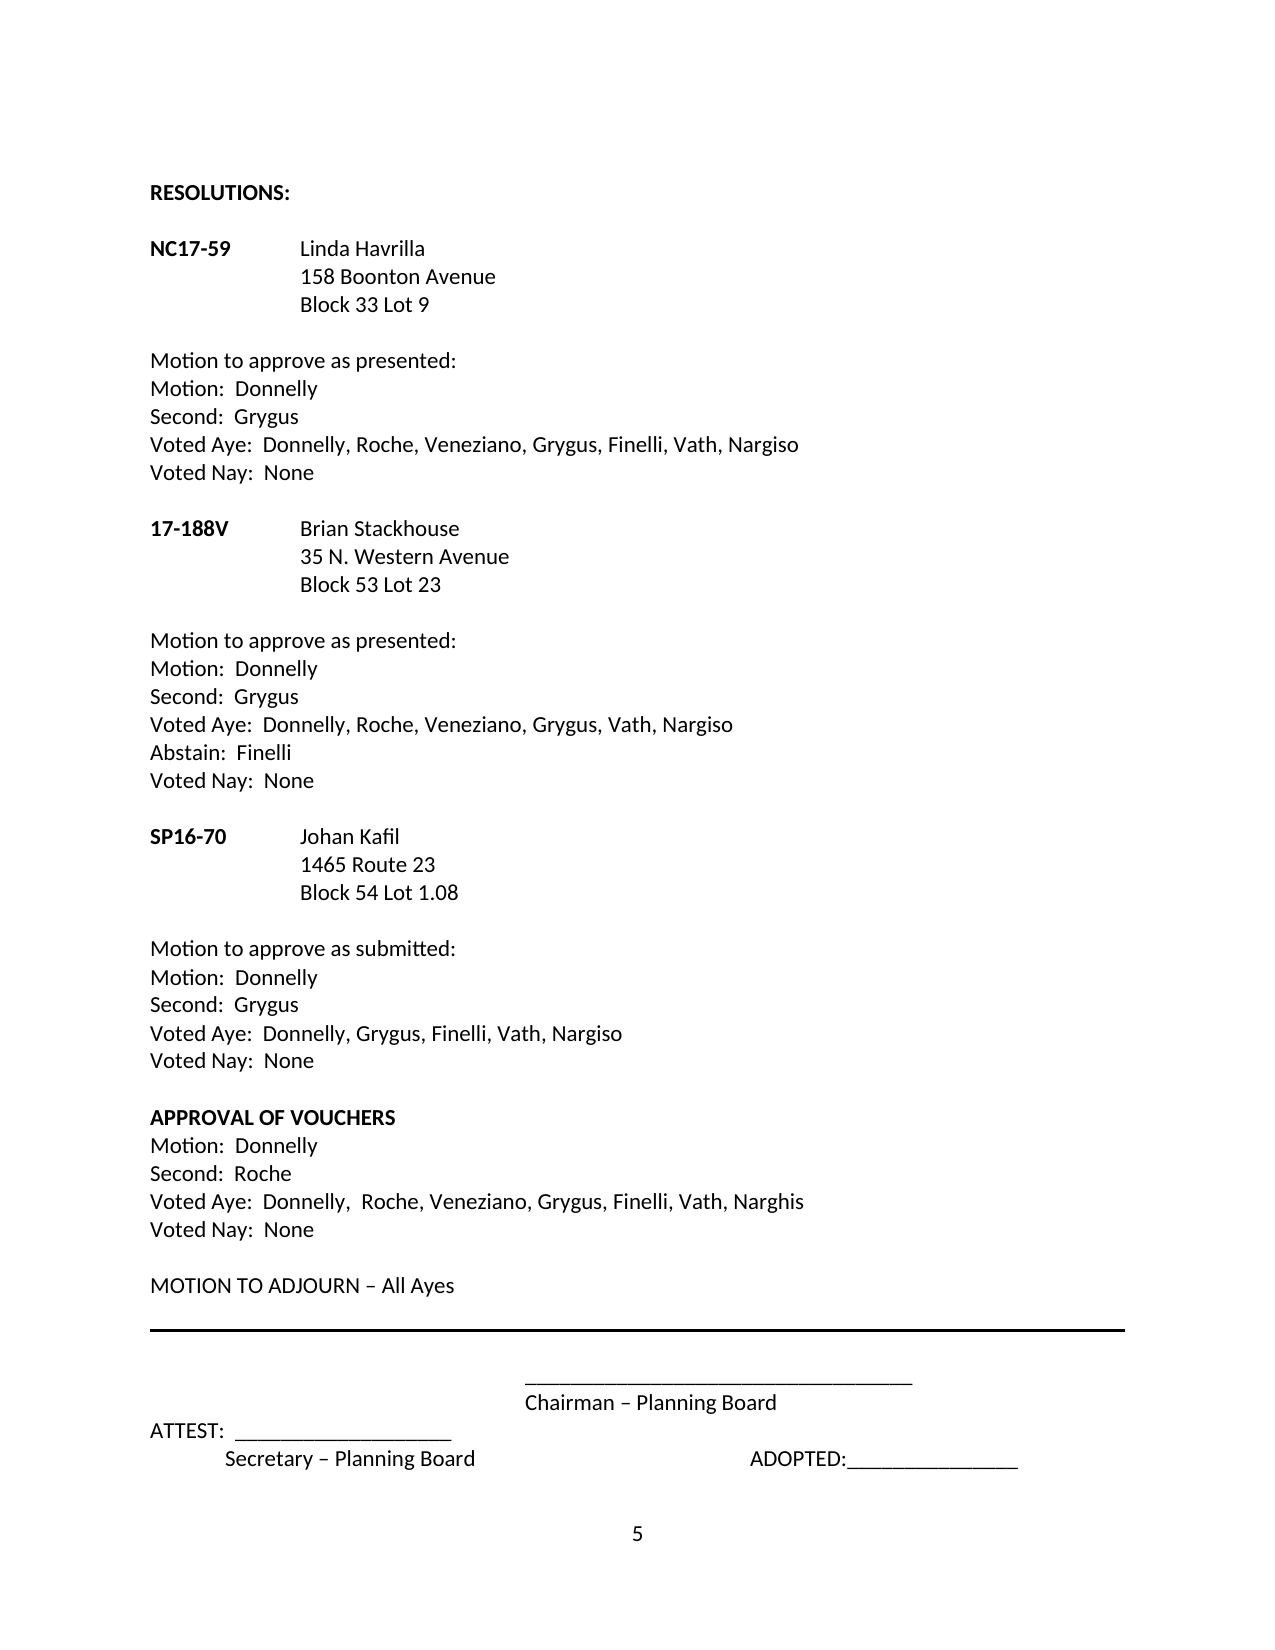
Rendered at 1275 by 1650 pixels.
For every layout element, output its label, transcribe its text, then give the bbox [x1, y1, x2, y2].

text ATTEST: ___________________ [150, 1416, 1125, 1444]
text 158 Boonton Avenue [150, 262, 1125, 290]
text Motion: Donnelly [150, 654, 1125, 682]
text Voted Nay: None [150, 1047, 1125, 1075]
text Motion to approve as submitted: [150, 934, 1125, 963]
text Motion to approve as presented: [150, 626, 1125, 654]
text Block 33 Lot 9 [150, 290, 1125, 318]
text NC17-59 Linda Havrilla [150, 234, 1125, 262]
text Motion to approve as presented: [150, 346, 1125, 374]
text Abstain: Finelli [150, 738, 1125, 766]
text Second: Grygus [150, 991, 1125, 1019]
text Motion: Donnelly [150, 374, 1125, 402]
text Second: Grygus [150, 402, 1125, 430]
text Block 54 Lot 1.08 [150, 878, 1125, 907]
text Voted Nay: None [150, 458, 1125, 486]
text Second: Roche [150, 1159, 1125, 1187]
text Motion: Donnelly [150, 1131, 1125, 1159]
text RESOLUTIONS: [150, 178, 1125, 206]
text Voted Aye: Donnelly, Grygus, Finelli, Vath, Nargiso [150, 1019, 1125, 1047]
text 35 N. Western Avenue [150, 542, 1125, 570]
text APPROVAL OF VOUCHERS [150, 1103, 1125, 1131]
text Voted Aye: Donnelly, Roche, Veneziano, Grygus, Vath, Nargiso [150, 710, 1125, 738]
text __________________________________ [150, 1360, 1125, 1388]
text Block 53 Lot 23 [150, 570, 1125, 598]
text Voted Nay: None [150, 766, 1125, 794]
text SP16-70 Johan Kafil [150, 822, 1125, 851]
text Voted Aye: Donnelly, Roche, Veneziano, Grygus, Finelli, Vath, Narghis [150, 1187, 1125, 1215]
text Secretary – Planning Board ADOPTED:_______________ [150, 1444, 1125, 1472]
text Voted Nay: None [150, 1215, 1125, 1243]
text 1465 Route 23 [150, 851, 1125, 878]
text MOTION TO ADJOURN – All Ayes [150, 1271, 1125, 1299]
text 17-188V Brian Stackhouse [150, 514, 1125, 542]
text Chairman – Planning Board [150, 1388, 1125, 1416]
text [150, 430, 1125, 458]
text Second: Grygus [150, 682, 1125, 710]
text Motion: Donnelly [150, 963, 1125, 991]
